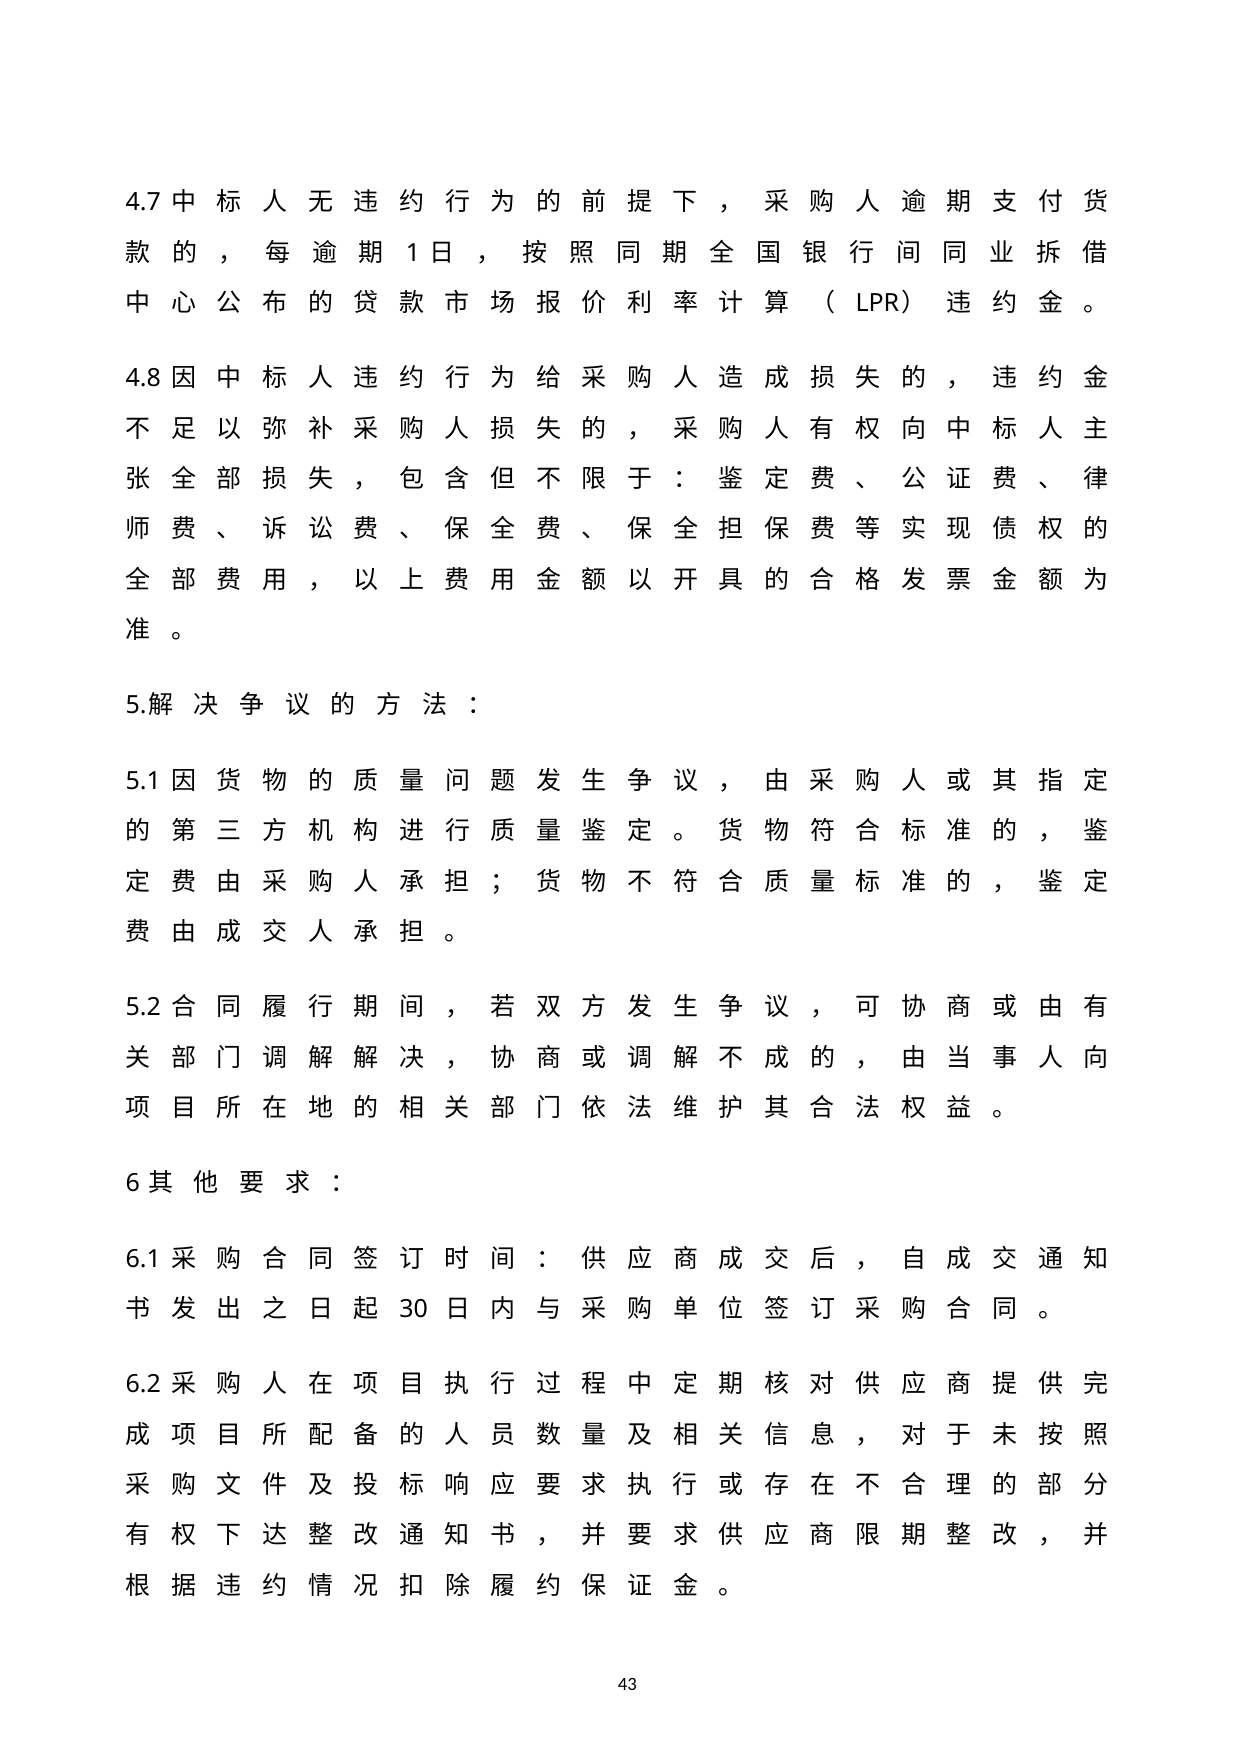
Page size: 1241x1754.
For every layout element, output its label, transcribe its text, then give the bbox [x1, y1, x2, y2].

text 4.7 中标人无违约行为的前提下，采购人逾期支付货款的，每逾期1日，按照同期全国银行间同业拆借中心公布的贷款市场报价利率计算（LPR）违约金。 [125, 175, 1129, 326]
text 5.解决争议的方法： [125, 678, 1129, 728]
text 6 其他要求： [125, 1156, 1129, 1206]
text 6.1 采购合同签订时间：供应商成交后，自成交通知书发出之日起30日内与采购单位签订采购合同。 [125, 1231, 1129, 1332]
text 6.2 采购人在项目执行过程中定期核对供应商提供完成项目所配备的人员数量及相关信息，对于未按照采购文件及投标响应要求执行或存在不合理的部分有权下达整改通知书，并要求供应商限期整改，并根据违约情况扣除履约保证金。 [125, 1357, 1129, 1608]
text 5.1 因货物的质量问题发生争议，由采购人或其指定的第三方机构进行质量鉴定。货物符合标准的，鉴定费由采购人承担；货物不符合质量标准的，鉴定费由成交人承担。 [125, 753, 1129, 954]
text 4.8 因中标人违约行为给采购人造成损失的，违约金不足以弥补采购人损失的，采购人有权向中标人主张全部损失，包含但不限于：鉴定费、公证费、律师费、诉讼费、保全费、保全担保费等实现债权的全部费用，以上费用金额以开具的合格发票金额为准。 [125, 351, 1129, 653]
text 5.2 合同履行期间，若双方发生争议，可协商或由有关部门调解解决，协商或调解不成的，由当事人向项目所在地的相关部门依法维护其合法权益。 [125, 980, 1129, 1131]
